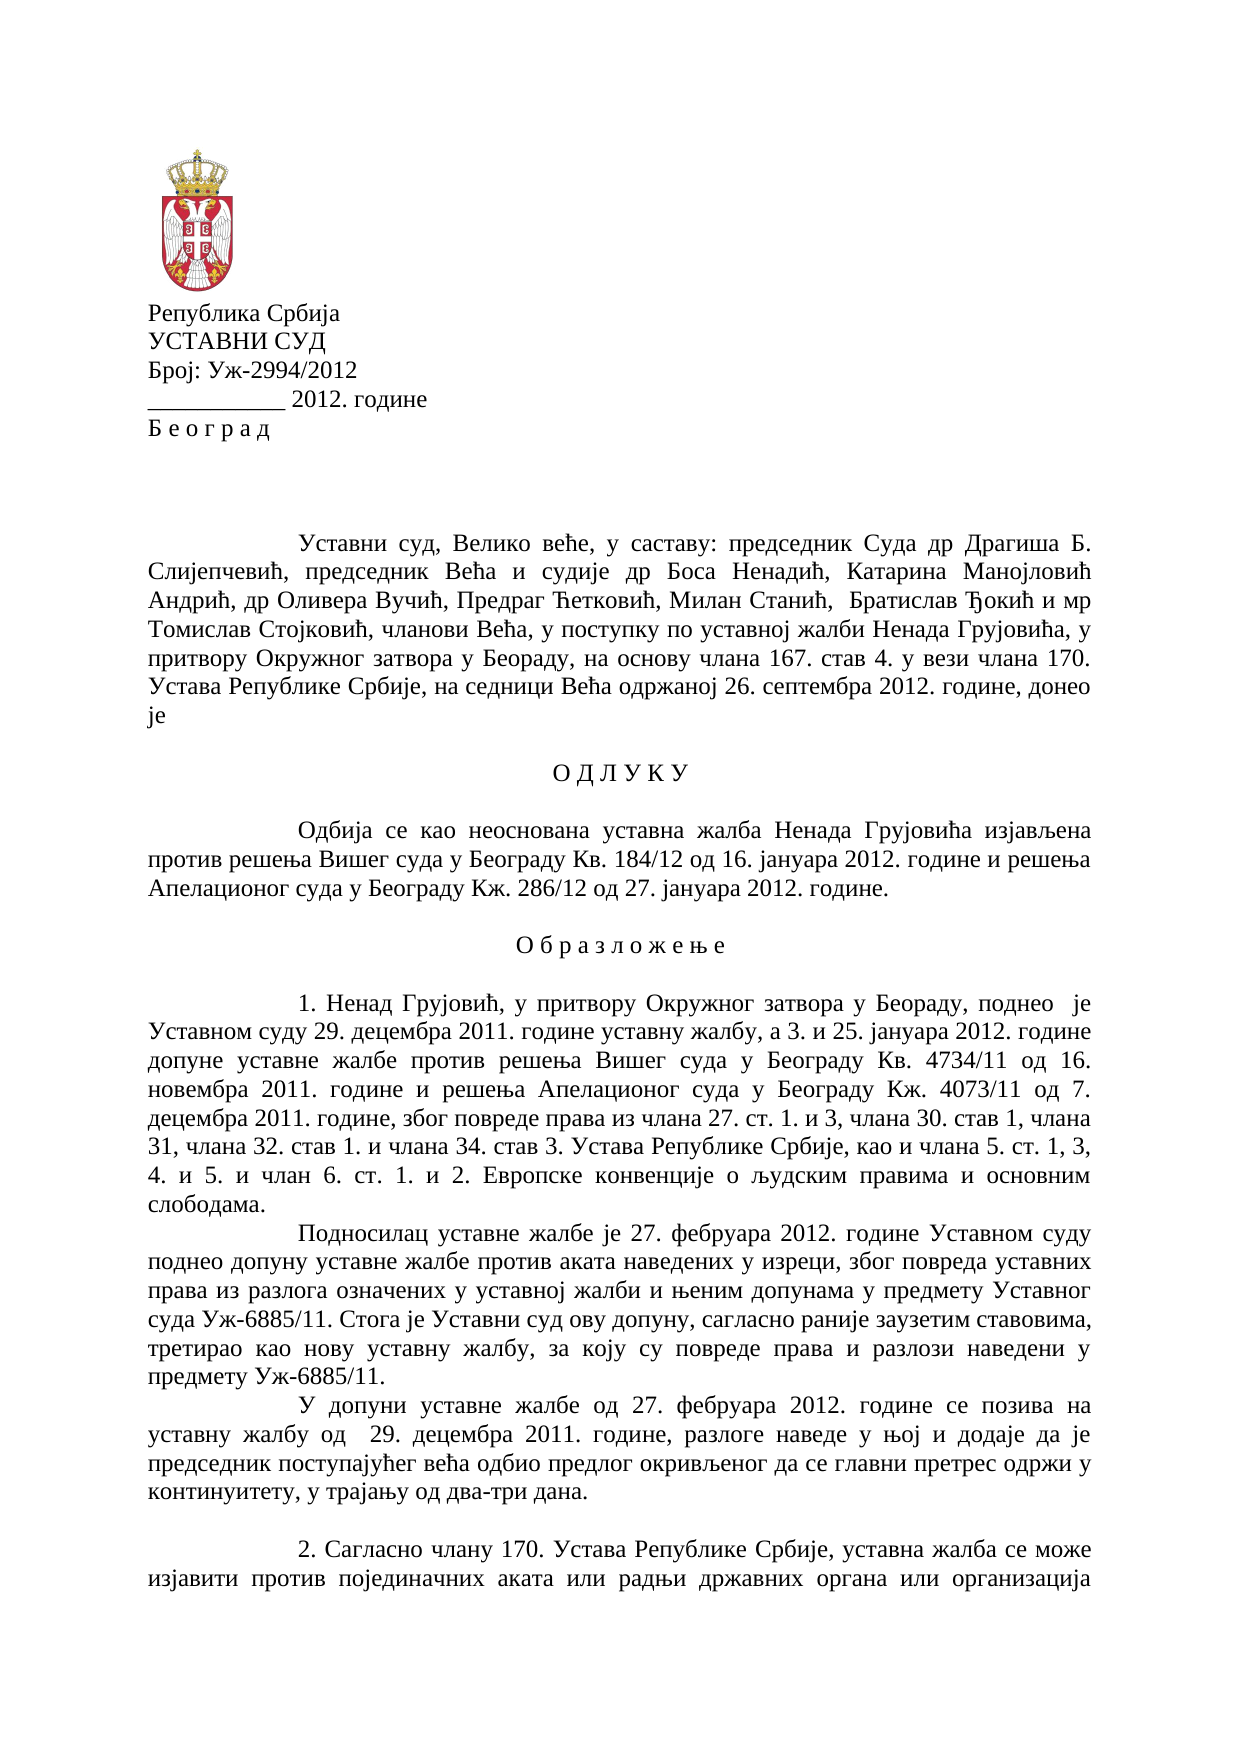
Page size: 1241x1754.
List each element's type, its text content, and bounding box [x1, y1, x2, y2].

text Уставни суд, Велико веће, у саставу: председник Суда др Драгиша Б. Слијепчевић, председник Већа и судије др Боса Ненадић, Катарина Манојловић Андрић, др Оливера Вучић, Предраг Ћетковић, Милан Станић, Братислав Ђокић и мр Томислав Стојковић, чланови Већа, у поступку по уставној жалби Ненада Грујовића, у притвору Окружног затвора у Беораду, на основу члана 167. став 4. у вези чланa 170. Устава Републике Србије, на седници Већа одржаној 26. септембра 2012. године, донео је [148, 528, 1092, 729]
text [148, 1534, 1092, 1591]
text У допуни уставне жалбе од 27. фебруара 2012. године се позива на уставну жалбу од 29. децембра 2011. године, разлоге наведе у њој и додаје да је председник поступајућег већа одбио предлог окривљеног да се главни претрес одржи у континуитету, у трајању од два-три дана. [148, 1390, 1092, 1505]
text О б р а з л о ж е њ е [148, 930, 1092, 959]
text О Д Л У К У [148, 758, 1092, 786]
text 1. Ненад Грујовић, у притвору Окружног затвора у Беораду, поднео је Уставном суду 29. децембра 2011. године уставну жалбу, а 3. и 25. јануара 2012. године допуне уставне жалбе против решења Вишег суда у Београду Кв. 4734/11 од 16. новембра 2011. године и решења Апелационог суда у Београду Кж. 4073/11 од 7. децембра 2011. године, због повреде права из члана 27. ст. 1. и 3, члана 30. став 1, члана 31, члана 32. став 1. и члана 34. став 3. Устава Републике Србије, као и члана 5. ст. 1, 3, 4. и 5. и члан 6. ст. 1. и 2. Европске конвенције о људским правима и основним слободама. [148, 988, 1092, 1218]
text Одбија се као неоснована уставна жалба Ненада Грујовића изјављена против решења Вишег суда у Београду Кв. 184/12 од 16. јануара 2012. године и решења Апелационог суда у Београду Кж. 286/12 од 27. јануара 2012. године. [148, 815, 1092, 901]
text Република Србија [148, 298, 1092, 326]
text ___________ 2012. године [148, 384, 1092, 413]
picture [147, 147, 247, 298]
text Б е о г р а д [148, 413, 1092, 441]
text Подносилац уставне жалбе је 27. фебруара 2012. године Уставном суду поднео допуну уставне жалбе против аката наведених у изреци, због повреда уставних права из разлога означених у уставној жалби и њеним допунама у предмету Уставног суда Уж-6885/11. Стога је Уставни суд ову допуну, сагласно раније заузетим ставовима, третирао као нову уставну жалбу, за коју су повреде права и разлози наведени у предмету Уж-6885/11. [148, 1218, 1092, 1390]
text УСТАВНИ СУД [148, 326, 1092, 355]
text Број: Уж-2994/2012 [148, 355, 1092, 384]
